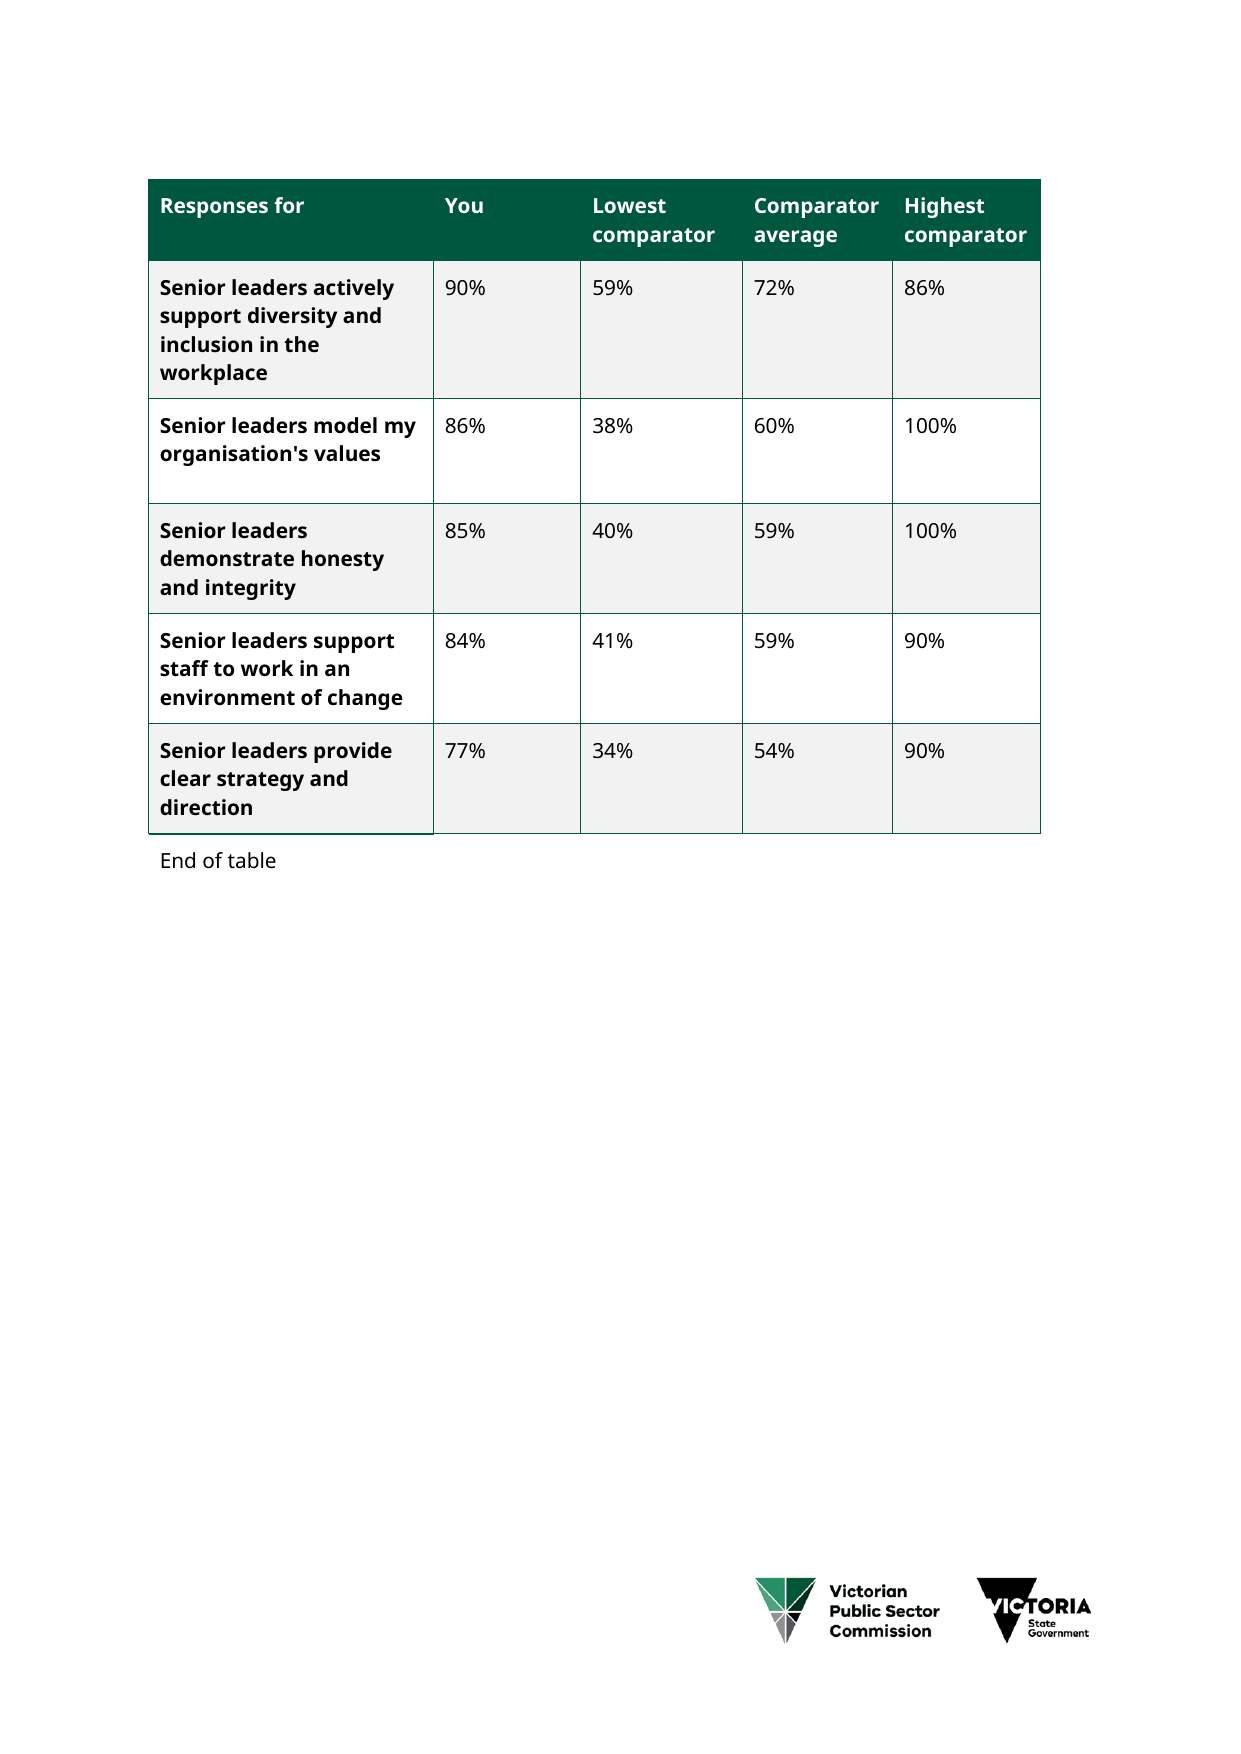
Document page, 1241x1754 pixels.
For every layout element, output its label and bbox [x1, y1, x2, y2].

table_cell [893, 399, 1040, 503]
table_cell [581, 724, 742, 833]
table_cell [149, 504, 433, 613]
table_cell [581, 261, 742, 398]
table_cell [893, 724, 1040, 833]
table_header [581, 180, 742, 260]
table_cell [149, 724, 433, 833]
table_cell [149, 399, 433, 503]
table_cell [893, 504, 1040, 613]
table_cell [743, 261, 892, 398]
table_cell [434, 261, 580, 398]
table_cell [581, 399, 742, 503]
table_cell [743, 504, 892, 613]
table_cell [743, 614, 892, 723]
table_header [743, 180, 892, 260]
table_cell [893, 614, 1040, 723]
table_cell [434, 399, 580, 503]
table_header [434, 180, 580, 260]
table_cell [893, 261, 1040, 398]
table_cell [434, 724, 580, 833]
picture [754, 1577, 1093, 1645]
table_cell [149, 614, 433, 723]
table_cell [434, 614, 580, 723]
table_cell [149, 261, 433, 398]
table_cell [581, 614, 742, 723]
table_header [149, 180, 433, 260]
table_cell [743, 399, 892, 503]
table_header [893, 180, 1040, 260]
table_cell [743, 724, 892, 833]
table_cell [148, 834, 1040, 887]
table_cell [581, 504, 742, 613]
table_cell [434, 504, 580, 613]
